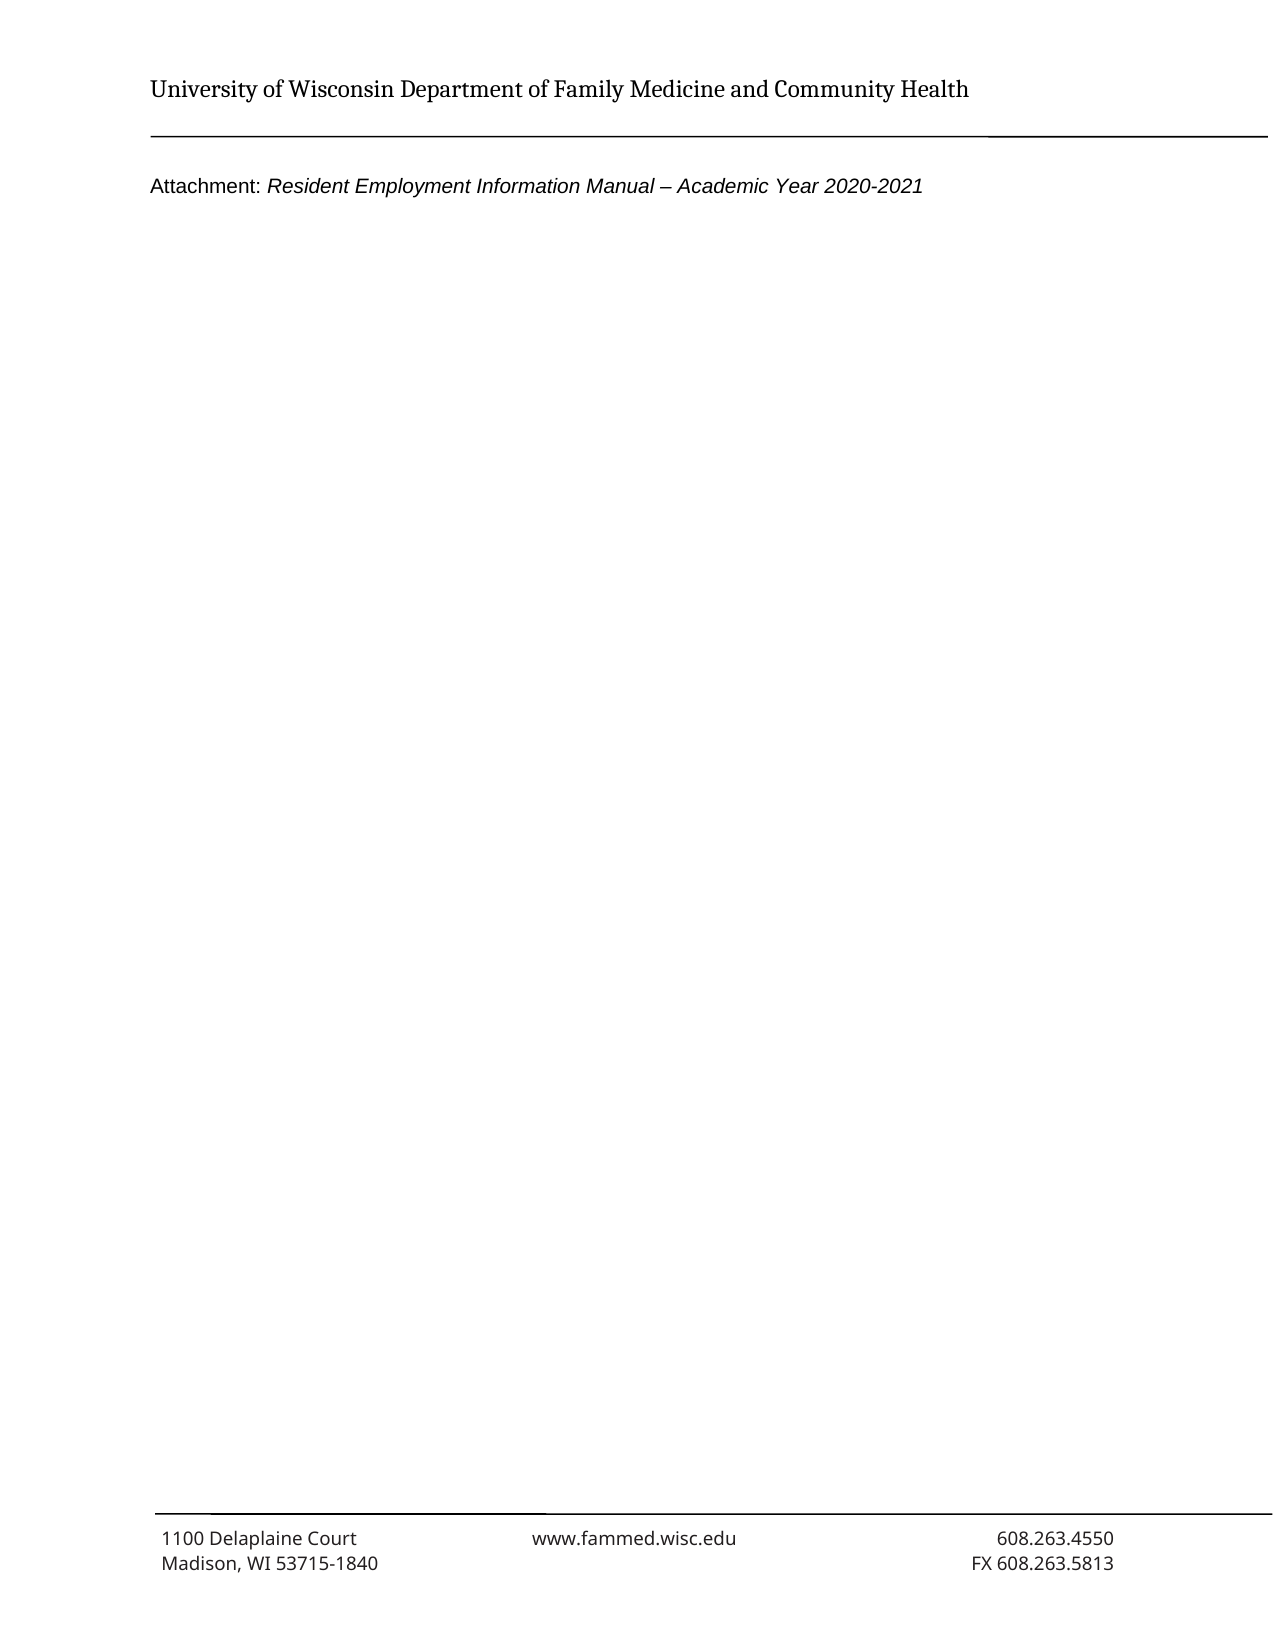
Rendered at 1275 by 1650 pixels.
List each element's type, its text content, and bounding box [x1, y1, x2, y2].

text Attachment: Resident Employment Information Manual – Academic Year 2020-2021 [150, 174, 1125, 198]
